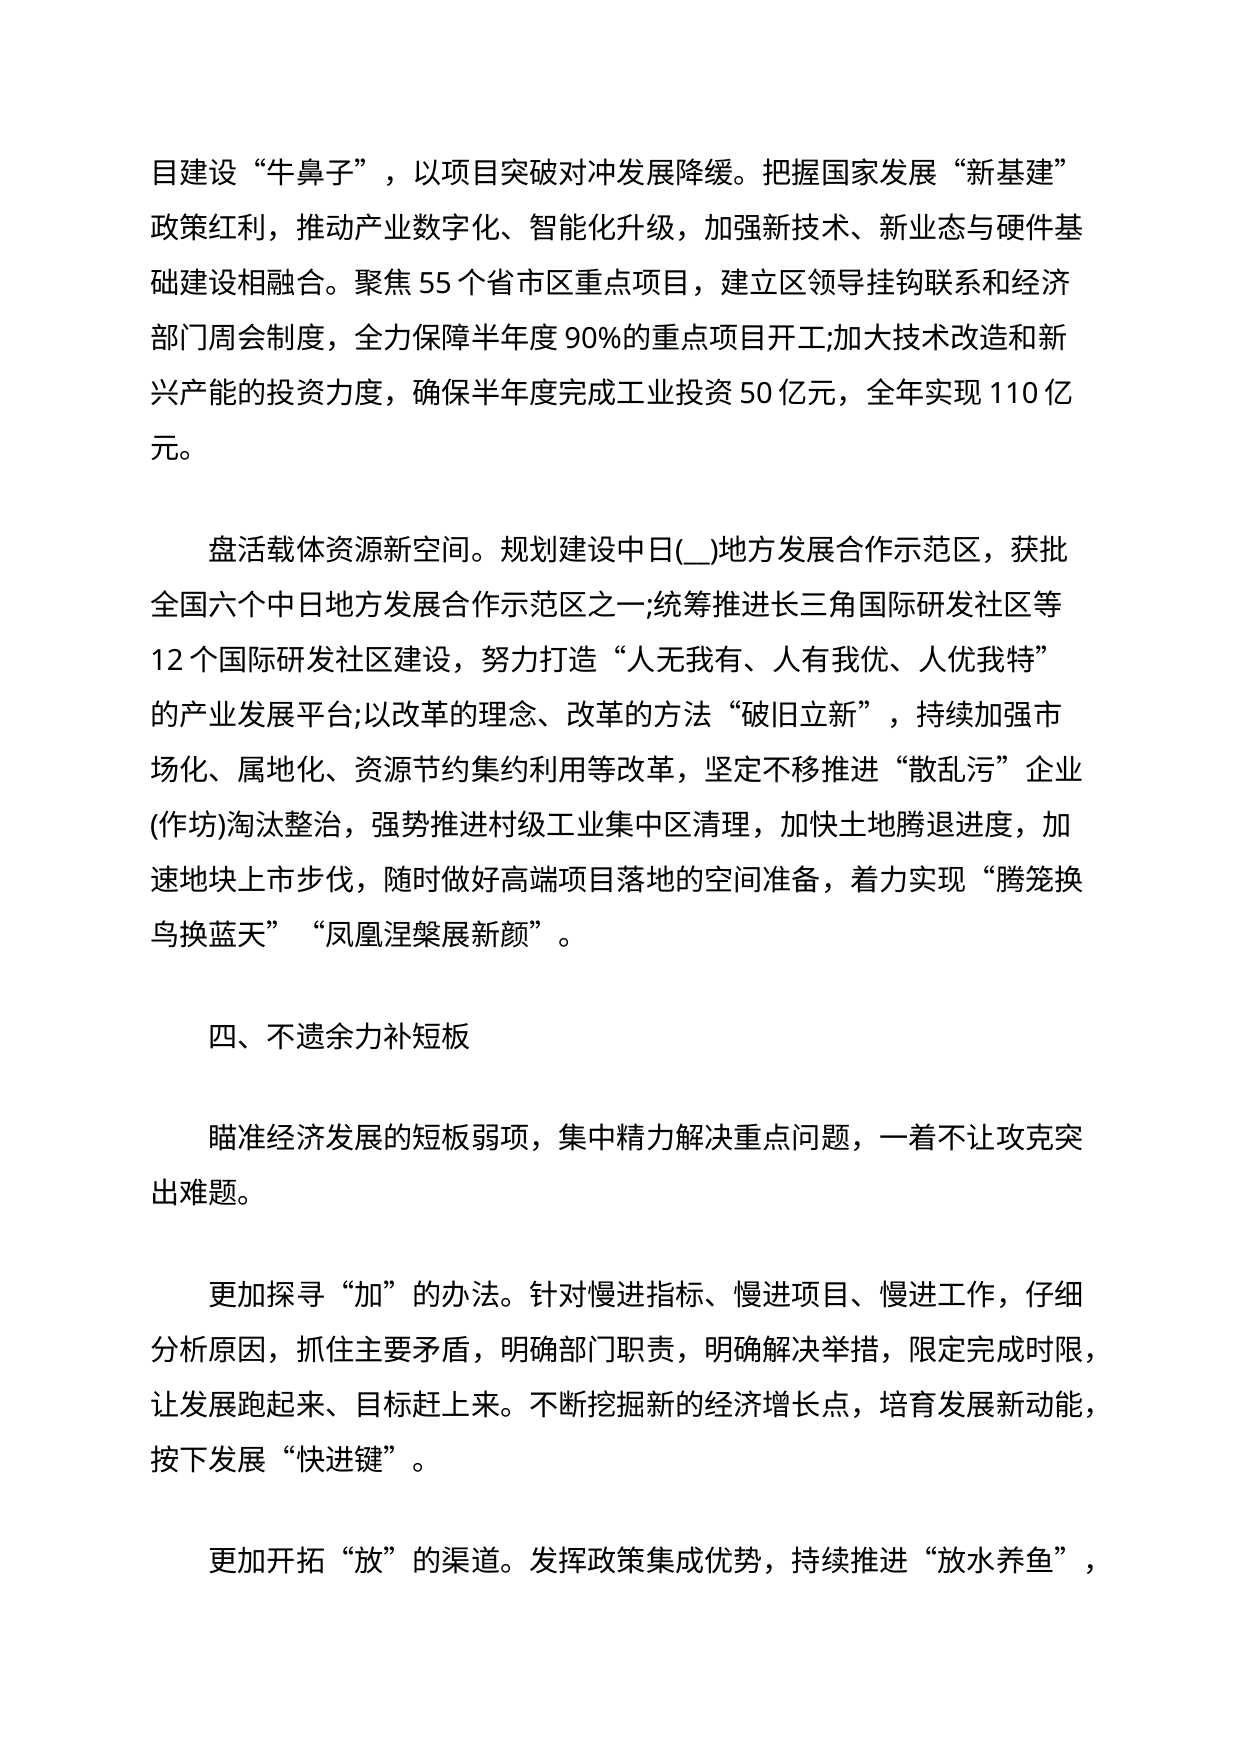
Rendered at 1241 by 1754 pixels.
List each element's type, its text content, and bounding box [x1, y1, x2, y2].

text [150, 1538, 1090, 1580]
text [150, 150, 1090, 467]
text 更加探寻“加”的办法。针对慢进指标、慢进项目、慢进工作，仔细分析原因，抓住主要矛盾，明确部门职责，明确解决举措，限定完成时限，让发展跑起来、目标赶上来。不断挖掘新的经济增长点，培育发展新动能，按下发展“快进键”。 [150, 1272, 1090, 1478]
text 四、不遗余力补短板 [150, 1013, 1090, 1055]
text 盘活载体资源新空间。规划建设中日(__)地方发展合作示范区，获批全国六个中日地方发展合作示范区之一;统筹推进长三角国际研发社区等12个国际研发社区建设，努力打造“人无我有、人有我优、人优我特”的产业发展平台;以改革的理念、改革的方法“破旧立新”，持续加强市场化、属地化、资源节约集约利用等改革，坚定不移推进“散乱污”企业(作坊)淘汰整治，强势推进村级工业集中区清理，加快土地腾退进度，加速地块上市步伐，随时做好高端项目落地的空间准备，着力实现“腾笼换鸟换蓝天”“凤凰涅槃展新颜”。 [150, 527, 1090, 954]
text 瞄准经济发展的短板弱项，集中精力解决重点问题，一着不让攻克突出难题。 [150, 1115, 1090, 1212]
